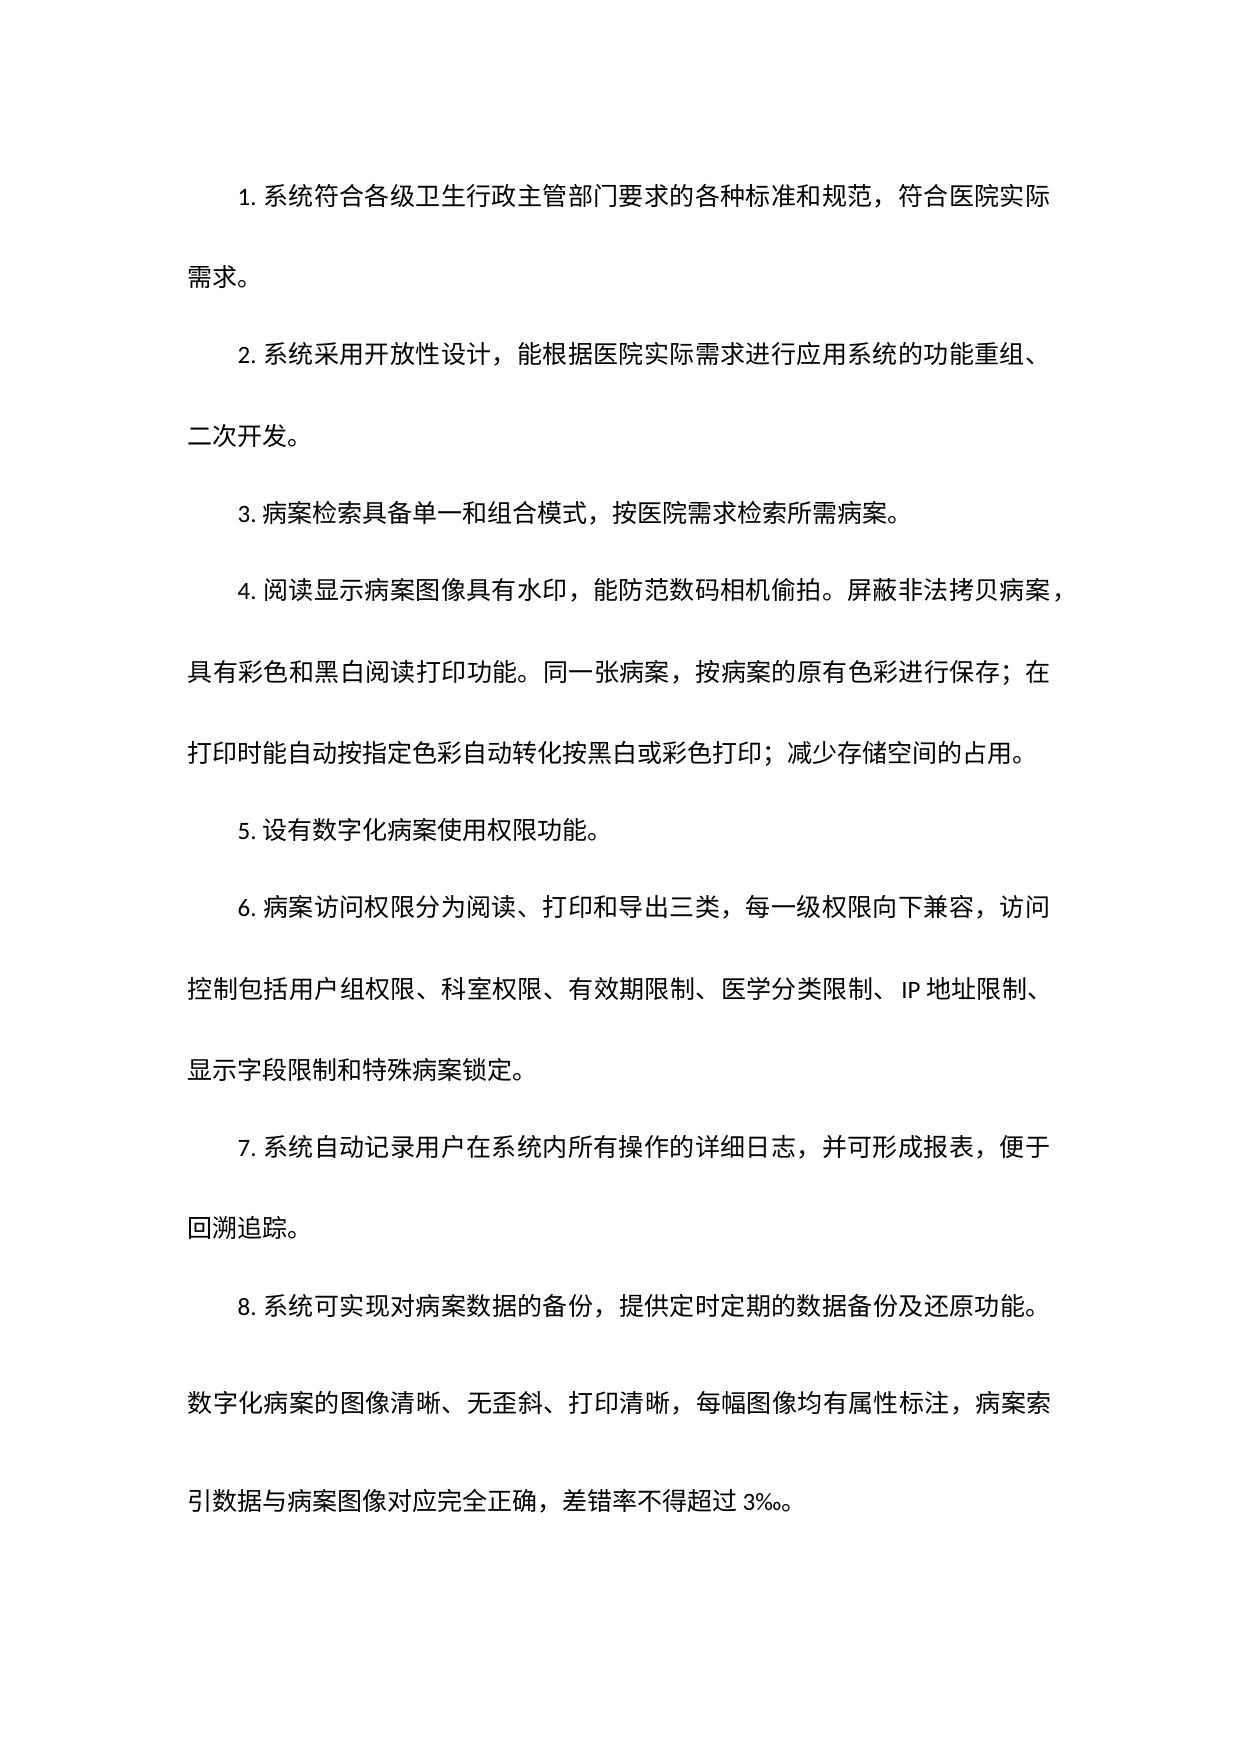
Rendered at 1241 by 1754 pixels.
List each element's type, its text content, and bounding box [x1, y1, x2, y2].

text 6. 病案访问权限分为阅读、打印和导出三类，每一级权限向下兼容，访问控制包括用户组权限、科室权限、有效期限制、医学分类限制、IP地址限制、显示字段限制和特殊病案锁定。 [187, 873, 1053, 1101]
text 8. 系统可实现对病案数据的备份，提供定时定期的数据备份及还原功能。数字化病案的图像清晰、无歪斜、打印清晰，每幅图像均有属性标注，病案索引数据与病案图像对应完全正确，差错率不得超过3‰。 [187, 1272, 1053, 1532]
text 3. 病案检索具备单一和组合模式，按医院需求检索所需病案。 [187, 479, 1053, 544]
text 5. 设有数字化病案使用权限功能。 [187, 796, 1053, 861]
text 7. 系统自动记录用户在系统内所有操作的详细日志，并可形成报表，便于回溯追踪。 [187, 1113, 1053, 1259]
text 1. 系统符合各级卫生行政主管部门要求的各种标准和规范，符合医院实际需求。 [187, 162, 1053, 308]
text 4. 阅读显示病案图像具有水印，能防范数码相机偷拍。屏蔽非法拷贝病案，具有彩色和黑白阅读打印功能。同一张病案，按病案的原有色彩进行保存；在打印时能自动按指定色彩自动转化按黑白或彩色打印；减少存储空间的占用。 [187, 556, 1053, 784]
text 2. 系统采用开放性设计，能根据医院实际需求进行应用系统的功能重组、二次开发。 [187, 321, 1053, 467]
